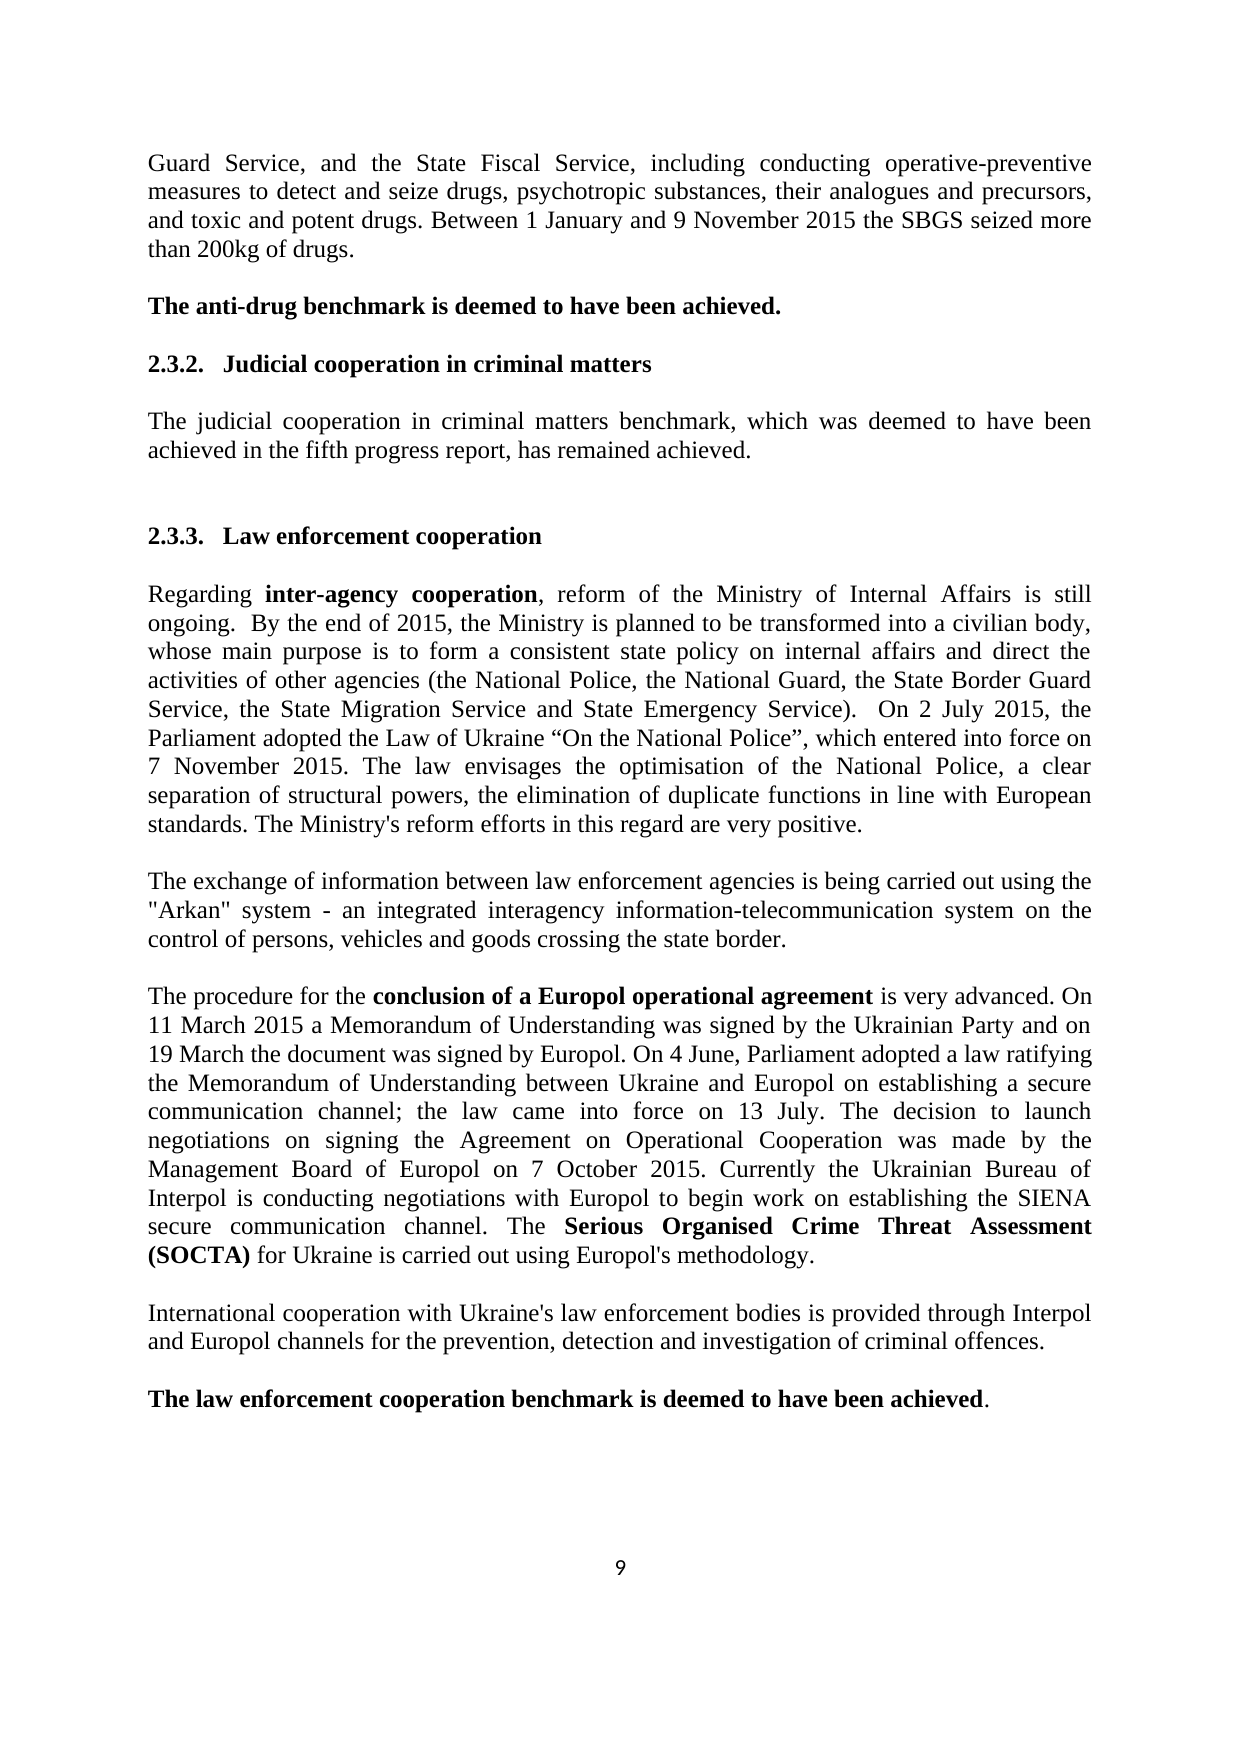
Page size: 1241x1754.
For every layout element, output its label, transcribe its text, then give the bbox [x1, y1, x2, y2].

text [148, 148, 1093, 263]
text International cooperation with Ukraine's law enforcement bodies is provided through Interpol and Europol channels for the prevention, detection and investigation of criminal offences. [148, 1298, 1093, 1355]
text Regarding inter-agency cooperation, reform of the Ministry of Internal Affairs is still ongoing. By the end of 2015, the Ministry is planned to be transformed into a civilian body, whose main purpose is to form a consistent state policy on internal affairs and direct the activities of other agencies (the National Police, the National Guard, the State Border Guard Service, the State Migration Service and State Emergency Service). On 2 July 2015, the Parliament adopted the Law of Ukraine “On the National Police”, which entered into force on 7 November 2015. The law envisages the optimisation of the National Police, a clear separation of structural powers, the elimination of duplicate functions in line with European standards. The Ministry's reform efforts in this regard are very positive. [148, 579, 1093, 838]
text The exchange of information between law enforcement agencies is being carried out using the "Arkan" system - an integrated interagency information-telecommunication system on the control of persons, vehicles and goods crossing the state border. [148, 866, 1093, 953]
text 2.3.2. Judicial cooperation in criminal matters [148, 349, 1093, 378]
text The law enforcement cooperation benchmark is deemed to have been achieved. [148, 1384, 1093, 1413]
text The judicial cooperation in criminal matters benchmark, which was deemed to have been achieved in the fifth progress report, has remained achieved. [148, 406, 1093, 464]
text The procedure for the conclusion of a Europol operational agreement is very advanced. On 11 March 2015 a Memorandum of Understanding was signed by the Ukrainian Party and on 19 March the document was signed by Europol. On 4 June, Parliament adopted a law ratifying the Memorandum of Understanding between Ukraine and Europol on establishing a secure communication channel; the law came into force on 13 July. The decision to launch negotiations on signing the Agreement on Operational Cooperation was made by the Management Board of Europol on 7 October 2015. Currently the Ukrainian Bureau of Interpol is conducting negotiations with Europol to begin work on establishing the SIENA secure communication channel. The Serious Organised Crime Threat Assessment (SOCTA) for Ukraine is carried out using Europol's methodology. [148, 981, 1093, 1269]
text 2.3.3. Law enforcement cooperation [148, 521, 1093, 550]
text The anti-drug benchmark is deemed to have been achieved. [148, 291, 1093, 320]
